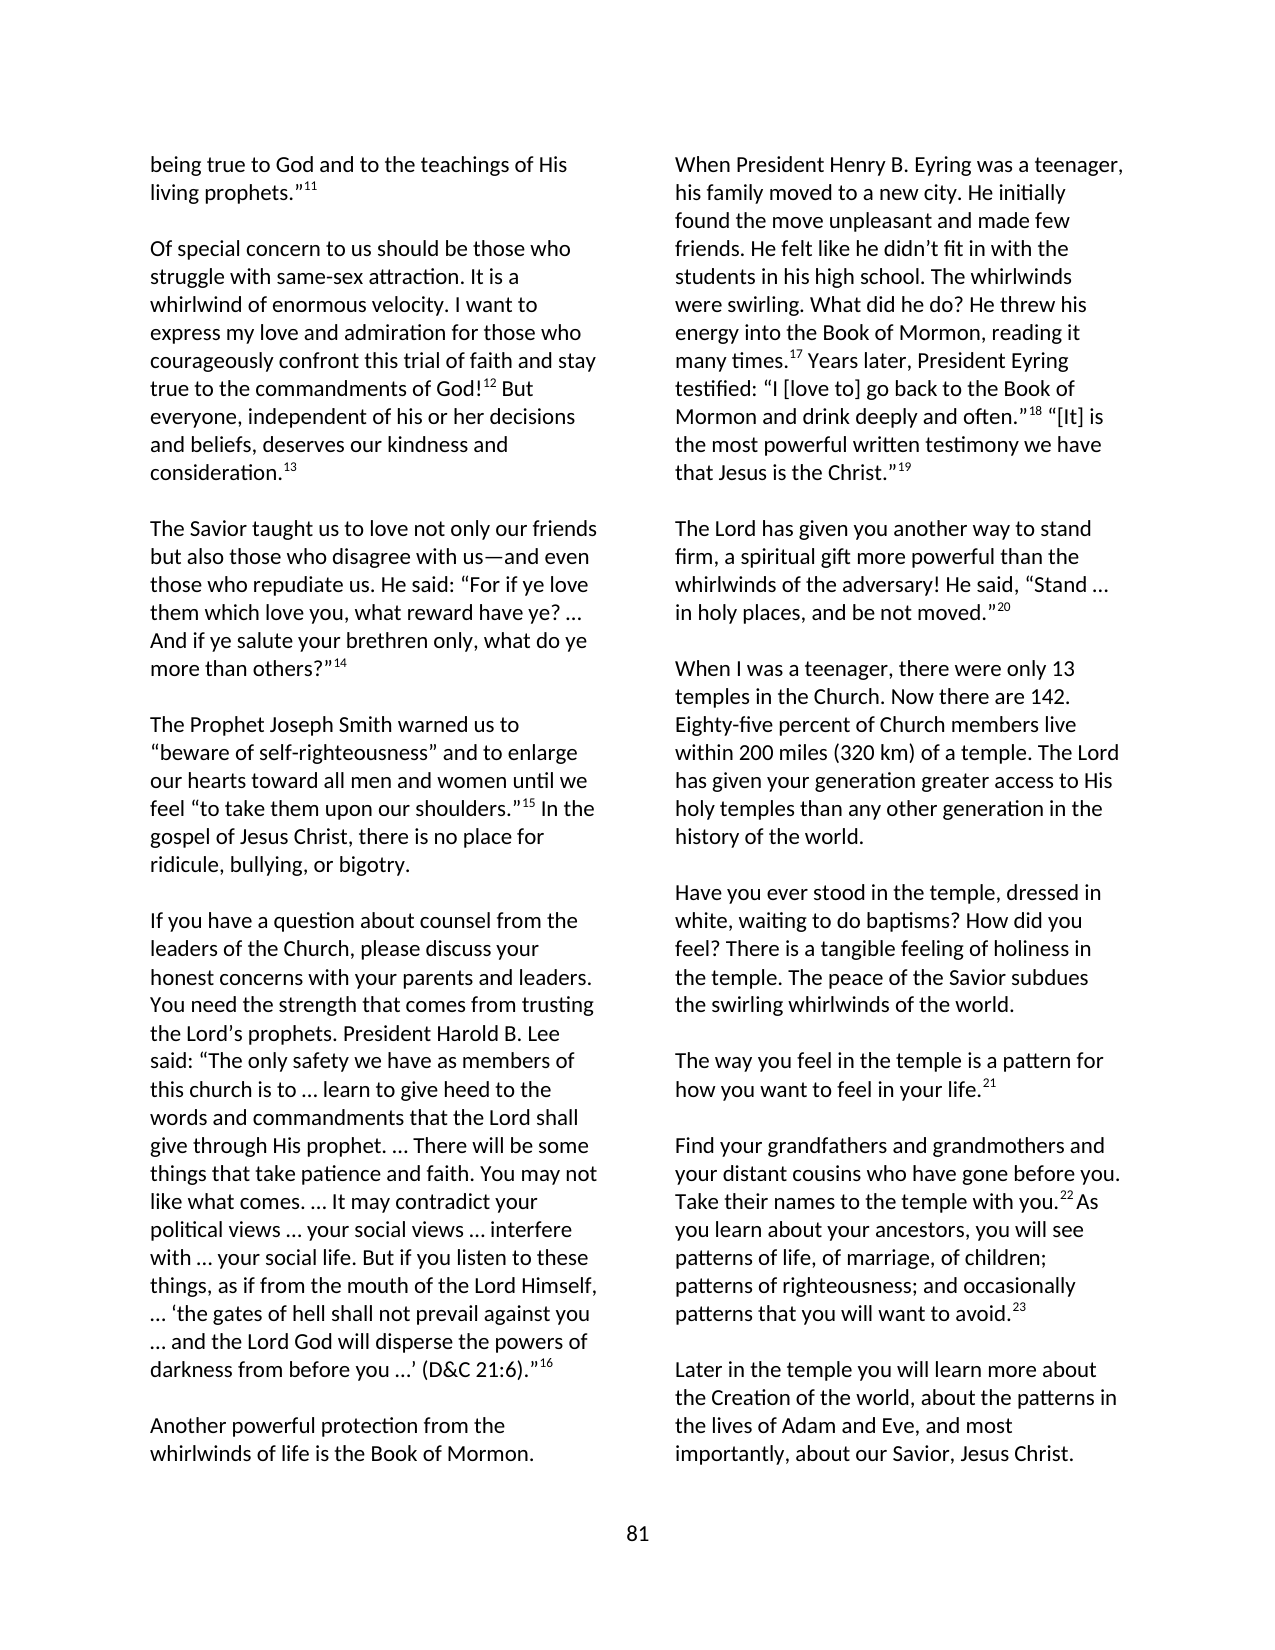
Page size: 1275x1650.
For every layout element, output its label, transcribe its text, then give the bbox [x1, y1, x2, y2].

text Another powerful protection from the whirlwinds of life is the Book of Mormon. [150, 1411, 600, 1467]
text The Savior taught us to love not only our friends but also those who disagree with us—and even those who repudiate us. He said: “For if ye love them which love you, what reward have ye? … And if ye salute your brethren only, what do ye more than others?”14 [150, 514, 600, 682]
text If you have a question about counsel from the leaders of the Church, please discuss your honest concerns with your parents and leaders. You need the strength that comes from trusting the Lord’s prophets. President Harold B. Lee said: “The only safety we have as members of this church is to … learn to give heed to the words and commandments that the Lord shall give through His prophet. … There will be some things that take patience and faith. You may not like what comes. … It may contradict your political views … your social views … interfere with … your social life. But if you listen to these things, as if from the mouth of the Lord Himself, … ‘the gates of hell shall not prevail against you … and the Lord God will disperse the powers of darkness from before you …’ (D&C 21:6).”16 [150, 907, 600, 1383]
text Find your grandfathers and grandmothers and your distant cousins who have gone before you. Take their names to the temple with you.22 As you learn about your ancestors, you will see patterns of life, of marriage, of children; patterns of righteousness; and occasionally patterns that you will want to avoid.23 [675, 1131, 1125, 1327]
text The Lord has given you another way to stand firm, a spiritual gift more powerful than the whirlwinds of the adversary! He said, “Stand … in holy places, and be not moved.”20 [675, 514, 1125, 626]
text The way you feel in the temple is a pattern for how you want to feel in your life.21 [675, 1047, 1125, 1103]
text The Prophet Joseph Smith warned us to “beware of self-righteousness” and to enlarge our hearts toward all men and women until we feel “to take them upon our shoulders.”15 In the gospel of Jesus Christ, there is no place for ridicule, bullying, or bigotry. [150, 710, 600, 878]
text Of special concern to us should be those who struggle with same-sex attraction. It is a whirlwind of enormous velocity. I want to express my love and admiration for those who courageously confront this trial of faith and stay true to the commandments of God!12 But everyone, independent of his or her decisions and beliefs, deserves our kindness and consideration.13 [150, 234, 600, 486]
text When I was a teenager, there were only 13 temples in the Church. Now there are 142. Eighty-five percent of Church members live within 200 miles (320 km) of a temple. The Lord has given your generation greater access to His holy temples than any other generation in the history of the world. [675, 654, 1125, 851]
text Have you ever stood in the temple, dressed in white, waiting to do baptisms? How did you feel? There is a tangible feeling of holiness in the temple. The peace of the Savior subdues the swirling whirlwinds of the world. [675, 878, 1125, 1019]
text Later in the temple you will learn more about the Creation of the world, about the patterns in the lives of Adam and Eve, and most importantly, about our Savior, Jesus Christ. [675, 1355, 1125, 1467]
text When President Henry B. Eyring was a teenager, his family moved to a new city. He initially found the move unpleasant and made few friends. He felt like he didn’t fit in with the students in his high school. The whirlwinds were swirling. What did he do? He threw his energy into the Book of Mormon, reading it many times.17 Years later, President Eyring testified: “I [love to] go back to the Book of Mormon and drink deeply and often.”18 “[It] is the most powerful written testimony we have that Jesus is the Christ.”19 [675, 150, 1125, 486]
